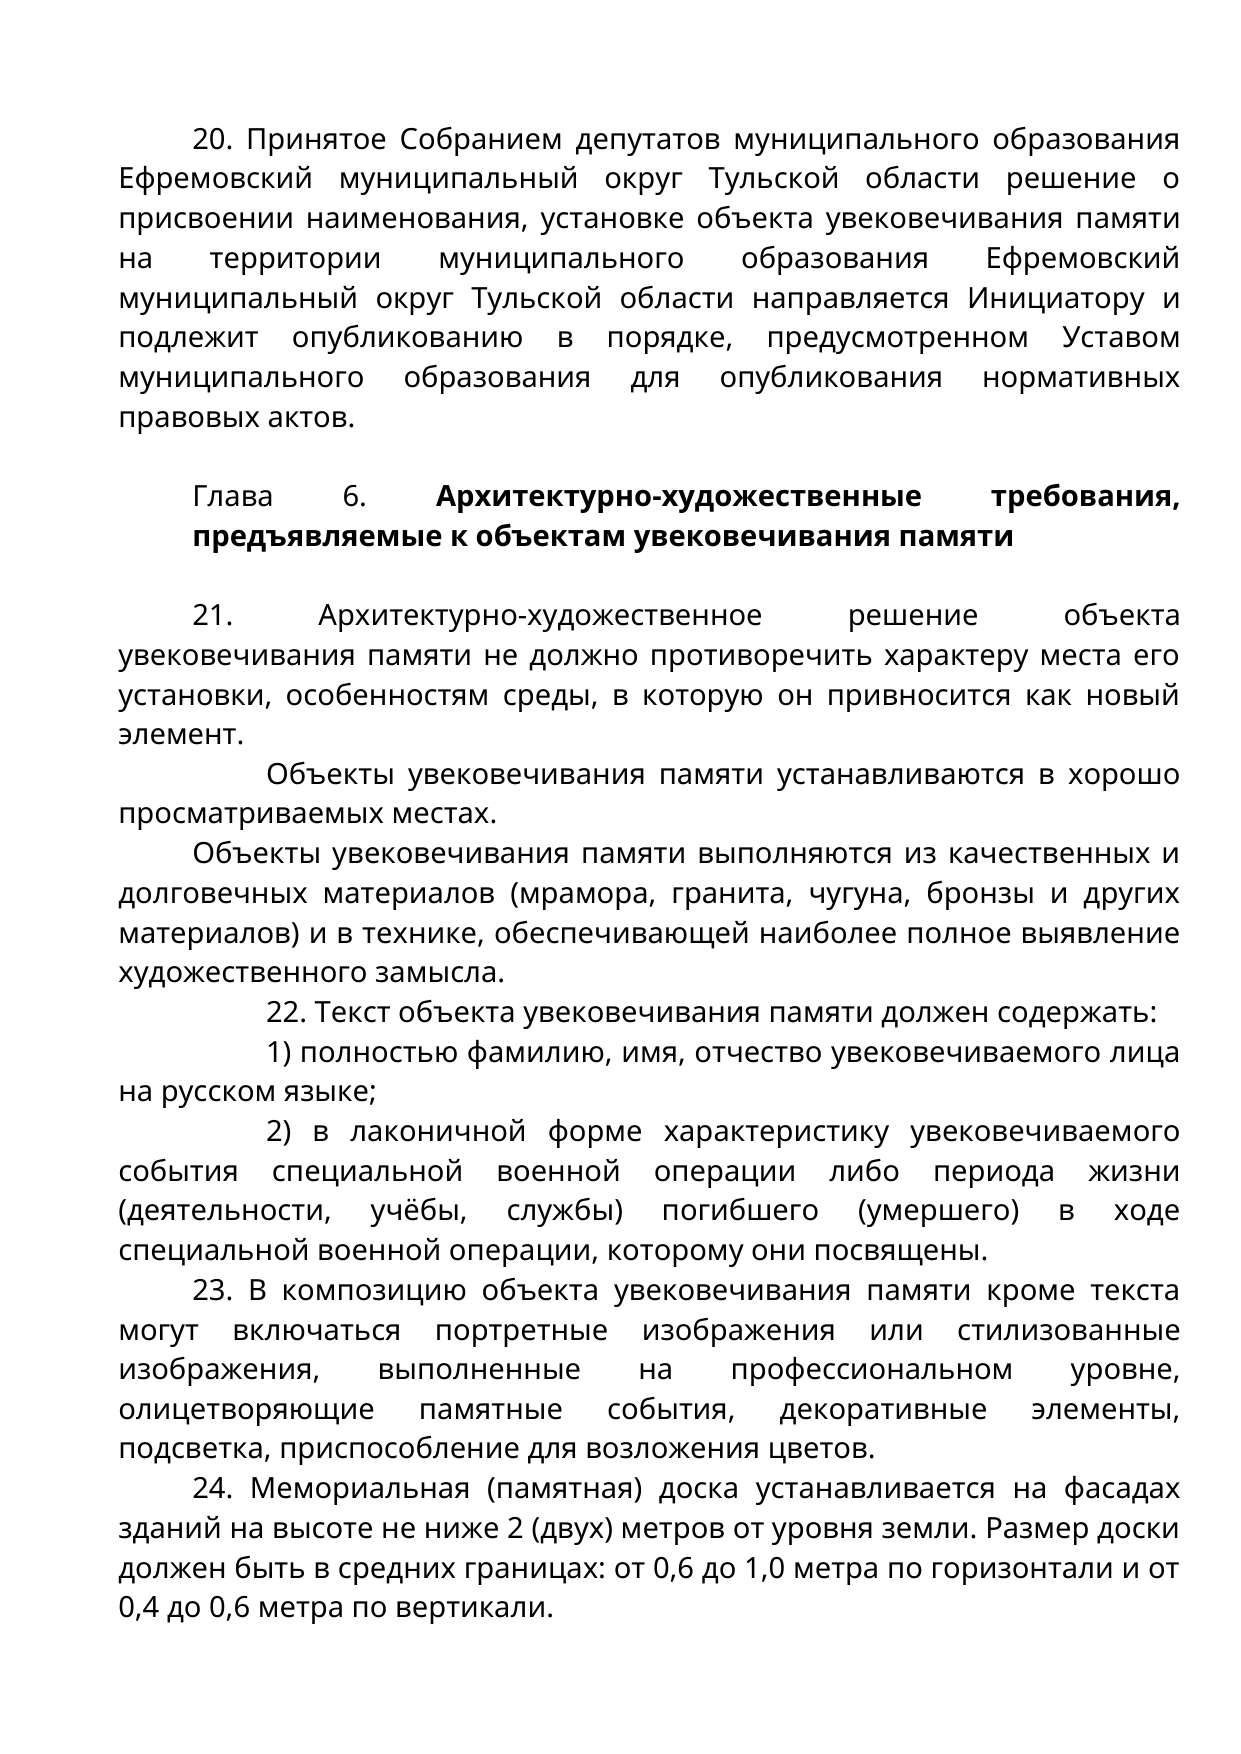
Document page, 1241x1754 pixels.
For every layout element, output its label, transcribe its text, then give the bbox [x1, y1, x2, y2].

text Объекты увековечивания памяти устанавливаются в хорошо просматриваемых местах. [118, 753, 1181, 832]
text 2) в лаконичной форме характеристику увековечиваемого события специальной военной операции либо периода жизни (деятельности, учёбы, службы) погибшего (умершего) в ходе специальной военной операции, которому они посвящены. [118, 1110, 1181, 1269]
text 20. Принятое Собранием депутатов муниципального образования Ефремовский муниципальный округ Тульской области решение о присвоении наименования, установке объекта увековечивания памяти на территории муниципального образования Ефремовский муниципальный округ Тульской области направляется Инициатору и подлежит опубликованию в порядке, предусмотренном Уставом муниципального образования для опубликования нормативных правовых актов. [118, 118, 1181, 436]
text 23. В композицию объекта увековечивания памяти кроме текста могут включаться портретные изображения или стилизованные изображения, выполненные на профессиональном уровне, олицетворяющие памятные события, декоративные элементы, подсветка, приспособление для возложения цветов. [118, 1269, 1181, 1467]
text 22. Текст объекта увековечивания памяти должен содержать: [118, 991, 1181, 1031]
text Объекты увековечивания памяти выполняются из качественных и долговечных материалов (мрамора, гранита, чугуна, бронзы и других материалов) и в технике, обеспечивающей наиболее полное выявление художественного замысла. [118, 832, 1181, 991]
text 1) полностью фамилию, имя, отчество увековечиваемого лица на русском языке; [118, 1031, 1181, 1110]
text Глава 6. Архитектурно-художественные требования, предъявляемые к объектам увековечивания памяти [192, 475, 1181, 555]
text 24. Мемориальная (памятная) доска устанавливается на фасадах зданий на высоте не ниже 2 (двух) метров от уровня земли. Размер доски должен быть в средних границах: от 0,6 до 1,0 метра по горизонтали и от 0,4 до 0,6 метра по вертикали. [118, 1467, 1181, 1626]
text 21. Архитектурно-художественное решение объекта увековечивания памяти не должно противоречить характеру места его установки, особенностям среды, в которую он привносится как новый элемент. [118, 594, 1181, 753]
